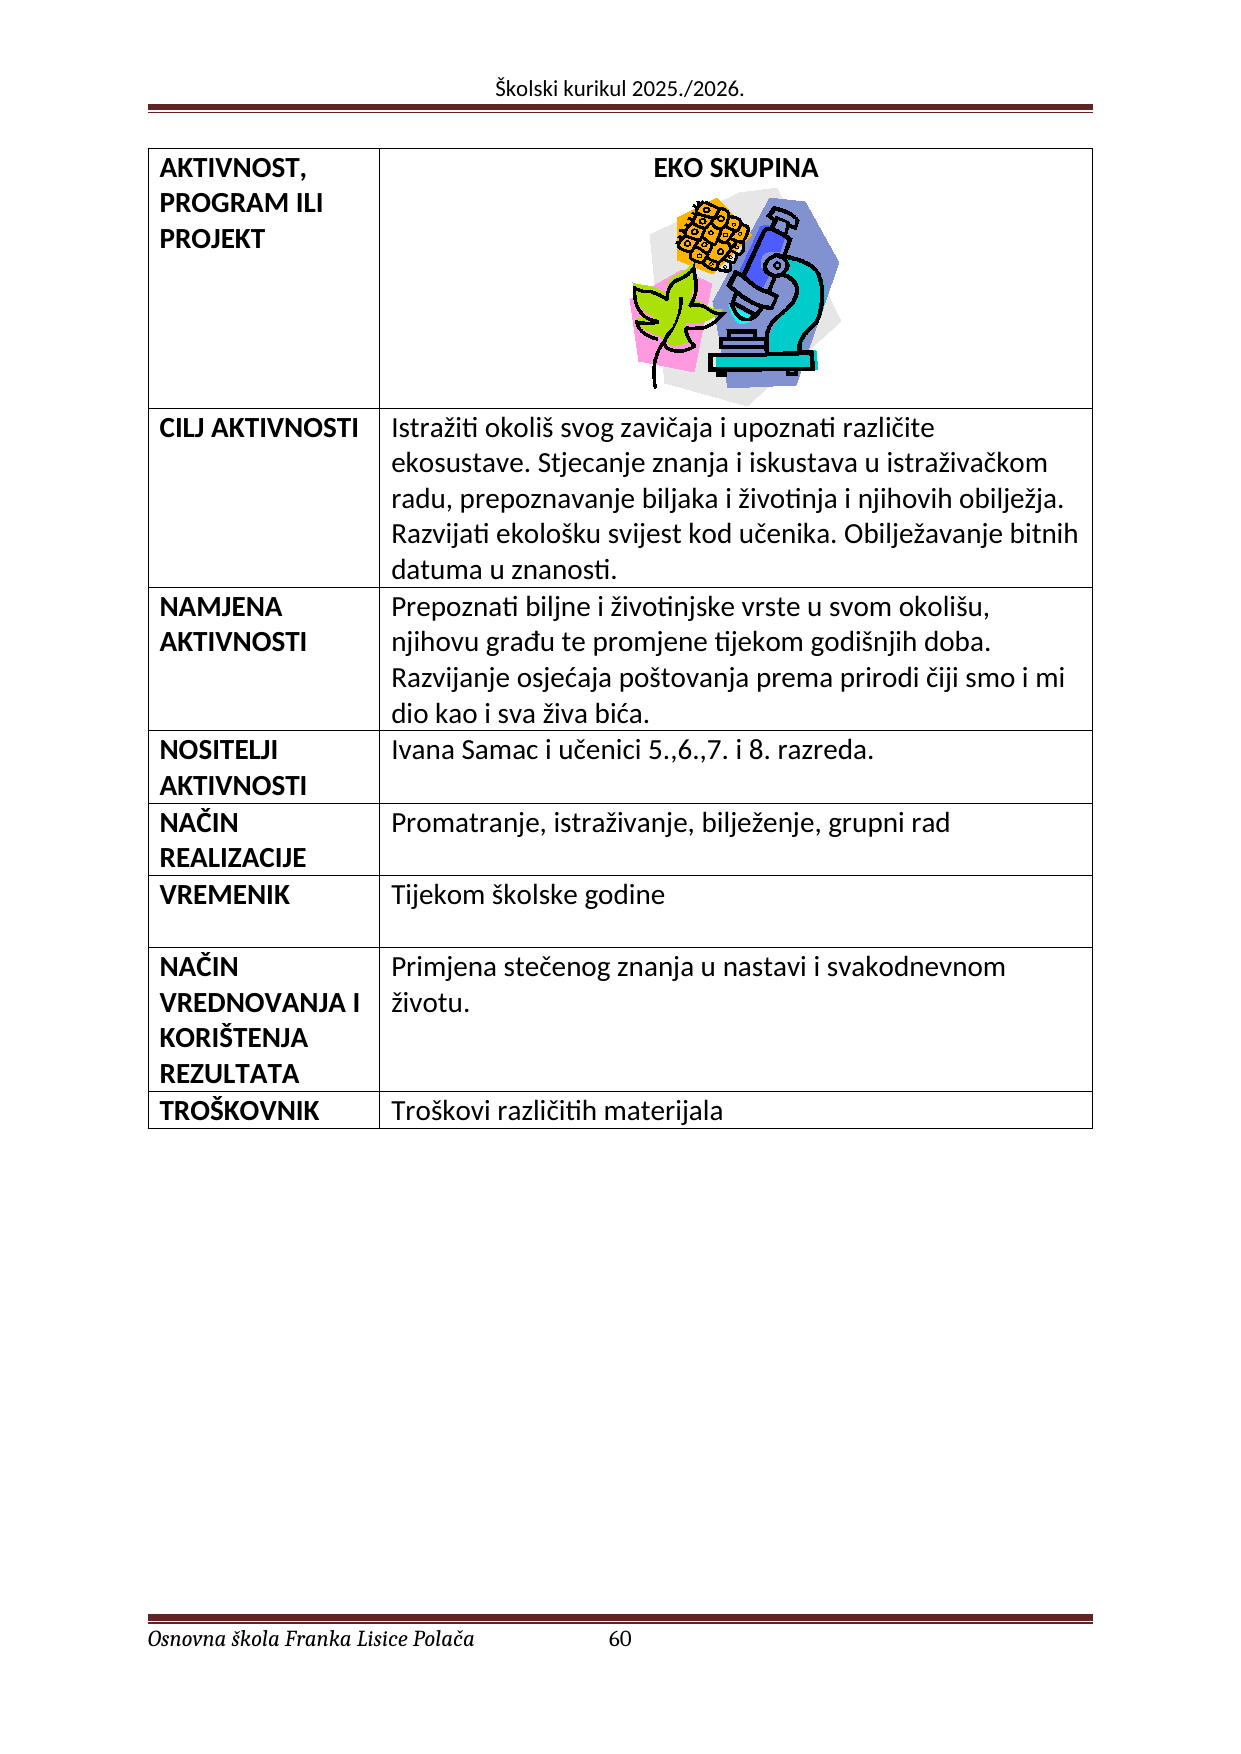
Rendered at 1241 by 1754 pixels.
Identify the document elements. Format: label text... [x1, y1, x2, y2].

table_cell Prepoznati biljne i životinjske vrste u svom okolišu, njihovu građu te promjene tijekom godišnjih doba. Razvijanje osjećaja poštovanja prema prirodi čiji smo i mi dio kao i sva živa bića. [380, 588, 1092, 730]
table_cell Ivana Samac i učenici 5.,6.,7. i 8. razreda. [380, 731, 1092, 803]
table_cell NAČIN REALIZACIJE [149, 804, 379, 875]
table_cell NAMJENA AKTIVNOSTI [149, 588, 379, 730]
table_cell Promatranje, istraživanje, bilježenje, grupni rad [380, 804, 1092, 875]
table_cell CILJ AKTIVNOSTI [149, 409, 379, 587]
table_cell Istražiti okoliš svog zavičaja i upoznati različite ekosustave. Stjecanje znanja i iskustava u istraživačkom radu, prepoznavanje biljaka i životinja i njihovih obilježja. Razvijati ekološku svijest kod učenika. Obilježavanje bitnih datuma u znanosti. [380, 409, 1092, 587]
table_header AKTIVNOST, PROGRAM ILI PROJEKT [149, 149, 379, 408]
table_cell Primjena stečenog znanja u nastavi i svakodnevnom životu. [380, 948, 1092, 1091]
table_cell NOSITELJI AKTIVNOSTI [149, 731, 379, 803]
table_cell VREMENIK [149, 876, 379, 947]
table_cell Tijekom školske godine [380, 876, 1092, 947]
picture [629, 184, 843, 408]
table_cell Troškovi različitih materijala [380, 1092, 1092, 1127]
table_cell TROŠKOVNIK [149, 1092, 379, 1127]
table_cell NAČIN VREDNOVANJA I KORIŠTENJA REZULTATA [149, 948, 379, 1091]
table_header EKO SKUPINA [380, 149, 1092, 408]
